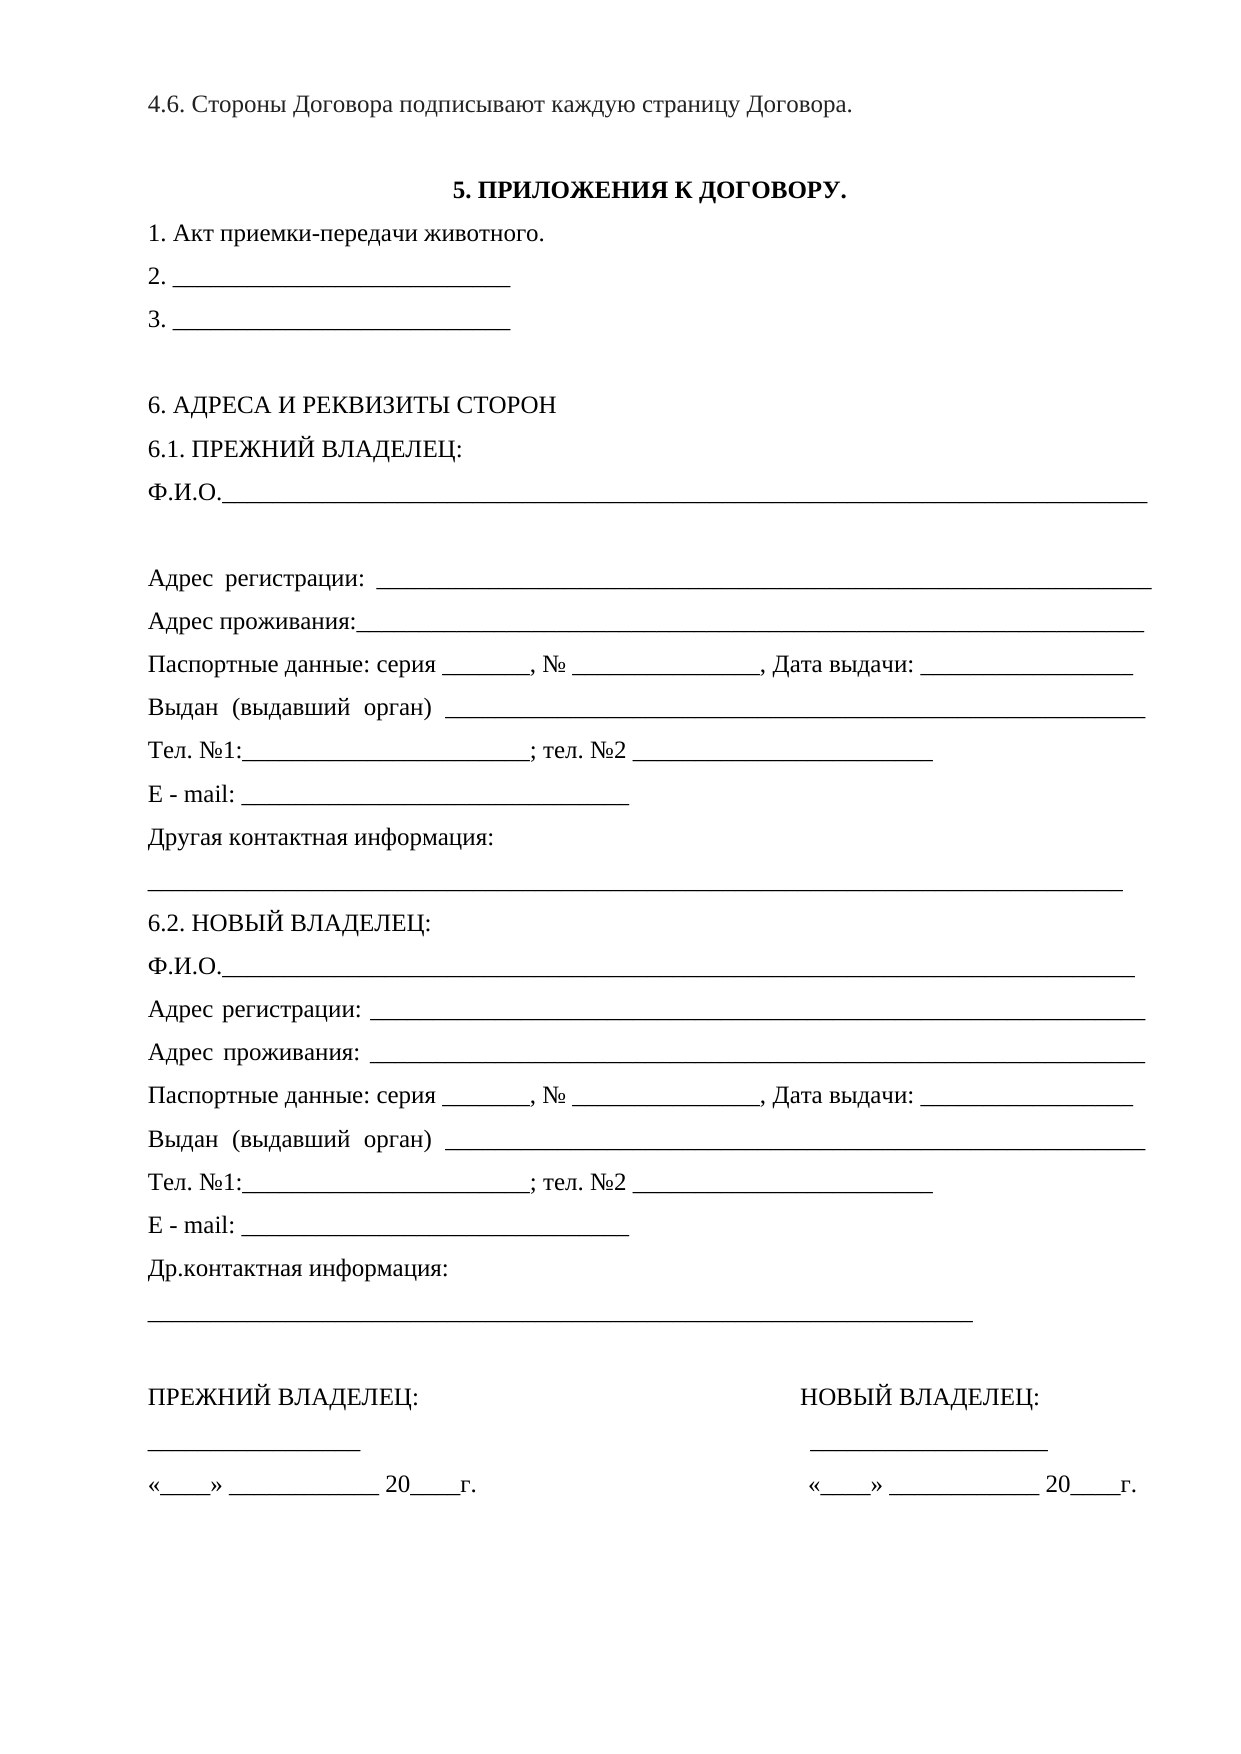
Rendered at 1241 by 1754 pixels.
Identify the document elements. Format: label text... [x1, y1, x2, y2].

text Выдан (выдавший орган) ________________________________________________________ Тел. №1:_______________________; тел. №2 ________________________ [148, 692, 1152, 764]
text E - mail: _______________________________ [148, 1210, 1152, 1239]
text Ф.И.О.__________________________________________________________________________ Адрес регистрации: ______________________________________________________________ Адрес проживания:_______________________________________________________________ [148, 477, 1152, 635]
text 2. ___________________________ [148, 261, 1152, 290]
text 6. АДРЕСА И РЕКВИЗИТЫ СТОРОН [148, 391, 1152, 419]
text Др.контактная информация: [148, 1253, 1152, 1282]
text Выдан (выдавший орган) ________________________________________________________ Тел. №1:_______________________; тел. №2 ________________________ [148, 1124, 1152, 1196]
text Паспортные данные: серия _______, № _______________, Дата выдачи: _________________ [148, 649, 1152, 678]
text ______________________________________________________________________________ [148, 865, 1152, 894]
text «____» ____________ 20____г. «____» ____________ 20____г. [148, 1469, 1152, 1497]
text 6.2. НОВЫЙ ВЛАДЕЛЕЦ: [148, 908, 1152, 937]
text Другая контактная информация: [148, 822, 1152, 851]
text 4.6. Стороны Договора подписывают каждую страницу Договора. [148, 89, 1152, 117]
text E - mail: _______________________________ [148, 779, 1152, 807]
text Ф.И.О._________________________________________________________________________ Адрес регистрации: ______________________________________________________________ Адрес проживания: ______________________________________________________________ Паспортные данные: серия _______, № _______________, Дата выдачи: _________________ [148, 951, 1152, 1109]
text 6.1. ПРЕЖНИЙ ВЛАДЕЛЕЦ: [148, 434, 1152, 462]
text _________________ ___________________ [148, 1426, 1152, 1454]
text 1. Акт приемки-передачи животного. [148, 218, 1152, 247]
text ПРЕЖНИЙ ВЛАДЕЛЕЦ: НОВЫЙ ВЛАДЕЛЕЦ: [148, 1382, 1152, 1411]
text 5. ПРИЛОЖЕНИЯ К ДОГОВОРУ. [148, 175, 1152, 204]
text __________________________________________________________________ [148, 1296, 1152, 1325]
text 3. ___________________________ [148, 304, 1152, 333]
